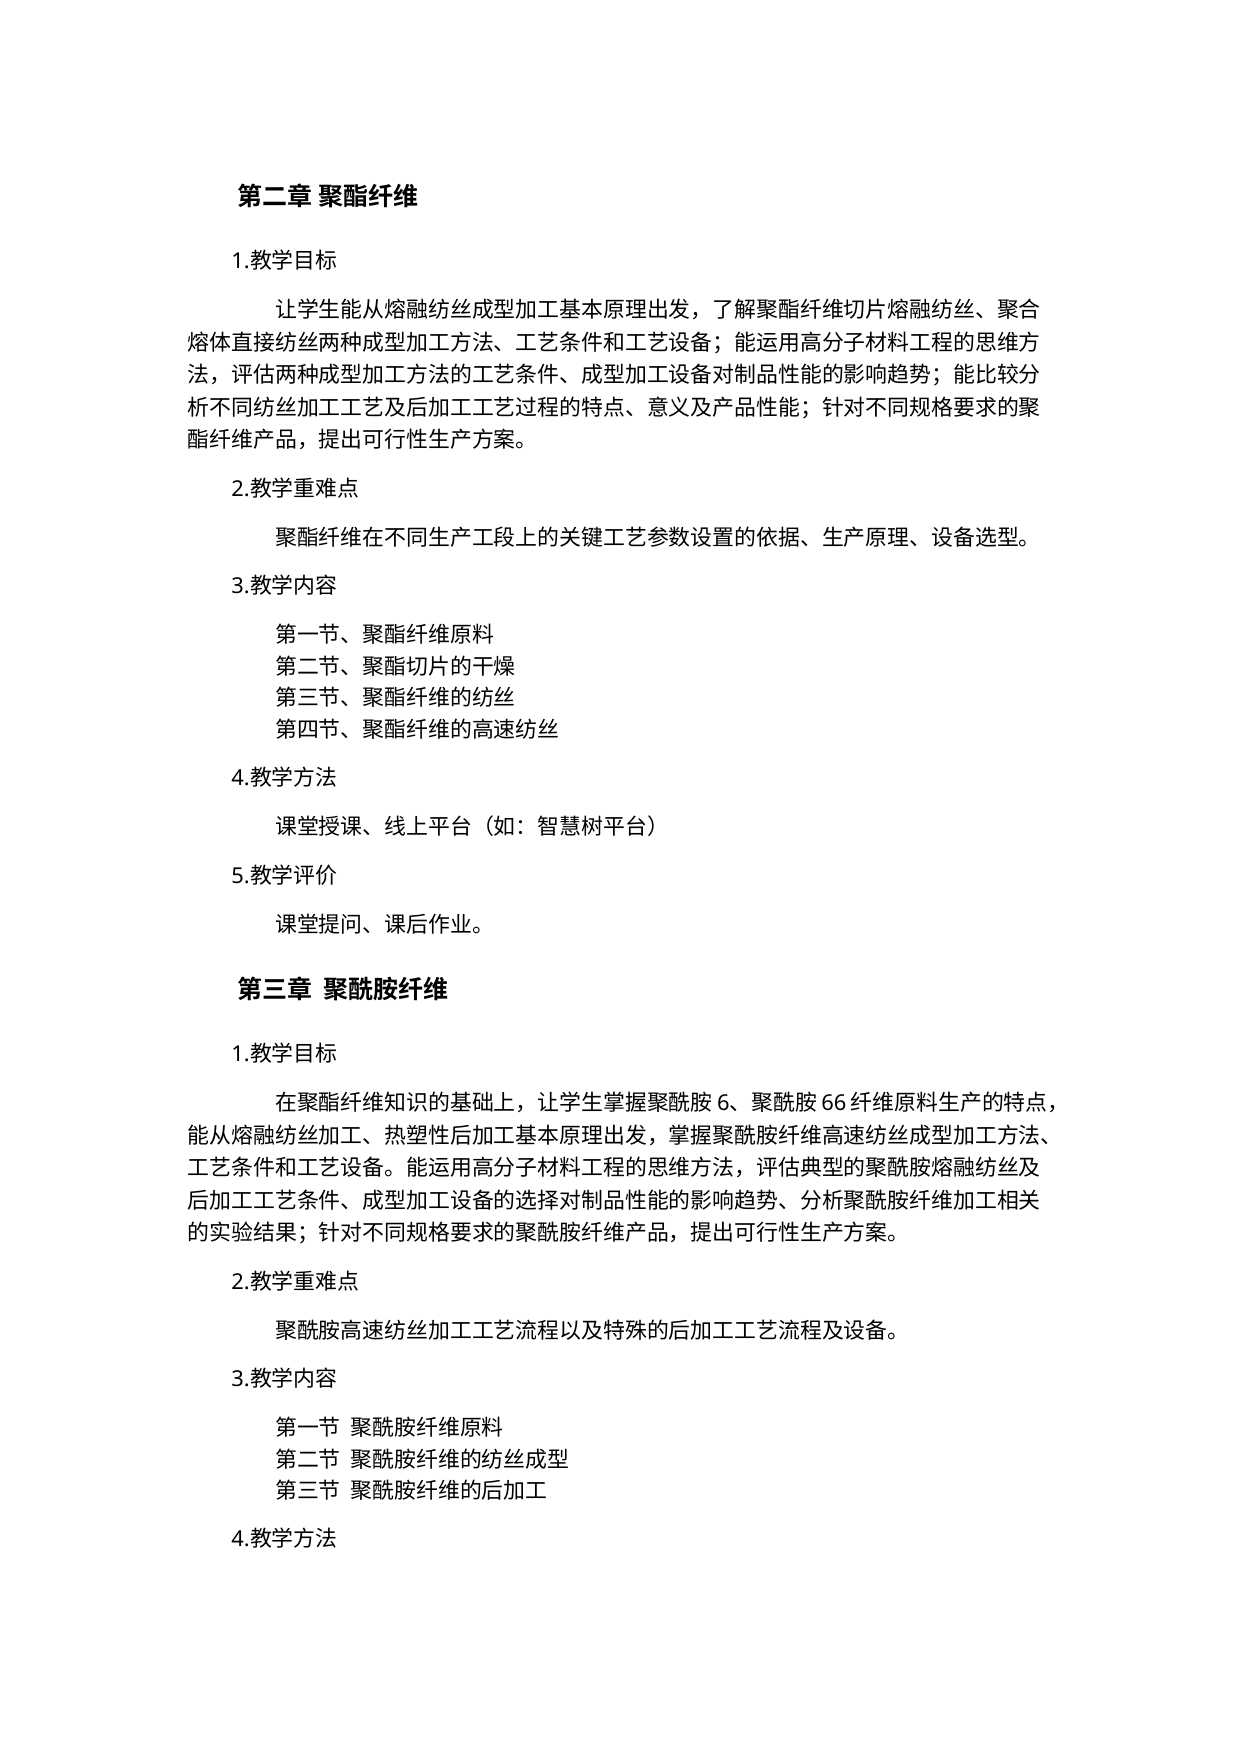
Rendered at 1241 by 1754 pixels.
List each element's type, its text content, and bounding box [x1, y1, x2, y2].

text 第一节 聚酰胺纤维原料 [275, 1410, 1053, 1442]
text 第二节、聚酯切片的干燥 [275, 649, 1053, 680]
text 聚酯纤维在不同生产工段上的关键工艺参数设置的依据、生产原理、设备选型。 [187, 519, 1053, 552]
text 1.教学目标 [187, 243, 1053, 276]
text 3.教学内容 [187, 1361, 1053, 1394]
text 第三节、聚酯纤维的纺丝 [275, 680, 1053, 712]
text 2.教学重难点 [187, 1264, 1053, 1296]
text 第二节 聚酰胺纤维的纺丝成型 [275, 1442, 1053, 1473]
text 第四节、聚酯纤维的高速纺丝 [275, 712, 1053, 744]
text 4.教学方法 [187, 760, 1053, 792]
text 第二章 聚酯纤维 [187, 162, 1053, 227]
text 聚酰胺高速纺丝加工工艺流程以及特殊的后加工工艺流程及设备。 [187, 1312, 1053, 1345]
text 5.教学评价 [187, 857, 1053, 890]
text 课堂提问、课后作业。 [187, 906, 1053, 939]
text 在聚酯纤维知识的基础上，让学生掌握聚酰胺6、聚酰胺66纤维原料生产的特点，能从熔融纺丝加工、热塑性后加工基本原理出发，掌握聚酰胺纤维高速纺丝成型加工方法、工艺条件和工艺设备。能运用高分子材料工程的思维方法，评估典型的聚酰胺熔融纺丝及后加工工艺条件、成型加工设备的选择对制品性能的影响趋势、分析聚酰胺纤维加工相关的实验结果；针对不同规格要求的聚酰胺纤维产品，提出可行性生产方案。 [187, 1085, 1053, 1247]
text 1.教学目标 [187, 1036, 1053, 1069]
text 让学生能从熔融纺丝成型加工基本原理出发，了解聚酯纤维切片熔融纺丝、聚合熔体直接纺丝两种成型加工方法、工艺条件和工艺设备；能运用高分子材料工程的思维方法，评估两种成型加工方法的工艺条件、成型加工设备对制品性能的影响趋势；能比较分析不同纺丝加工工艺及后加工工艺过程的特点、意义及产品性能；针对不同规格要求的聚酯纤维产品，提出可行性生产方案。 [187, 292, 1053, 454]
text 课堂授课、线上平台（如：智慧树平台） [187, 809, 1053, 841]
text 第三章 聚酰胺纤维 [187, 955, 1053, 1020]
text 4.教学方法 [187, 1521, 1053, 1554]
text 第一节、聚酯纤维原料 [275, 617, 1053, 649]
text 2.教学重难点 [187, 471, 1053, 503]
text 第三节 聚酰胺纤维的后加工 [275, 1473, 1053, 1505]
text 3.教学内容 [187, 568, 1053, 601]
